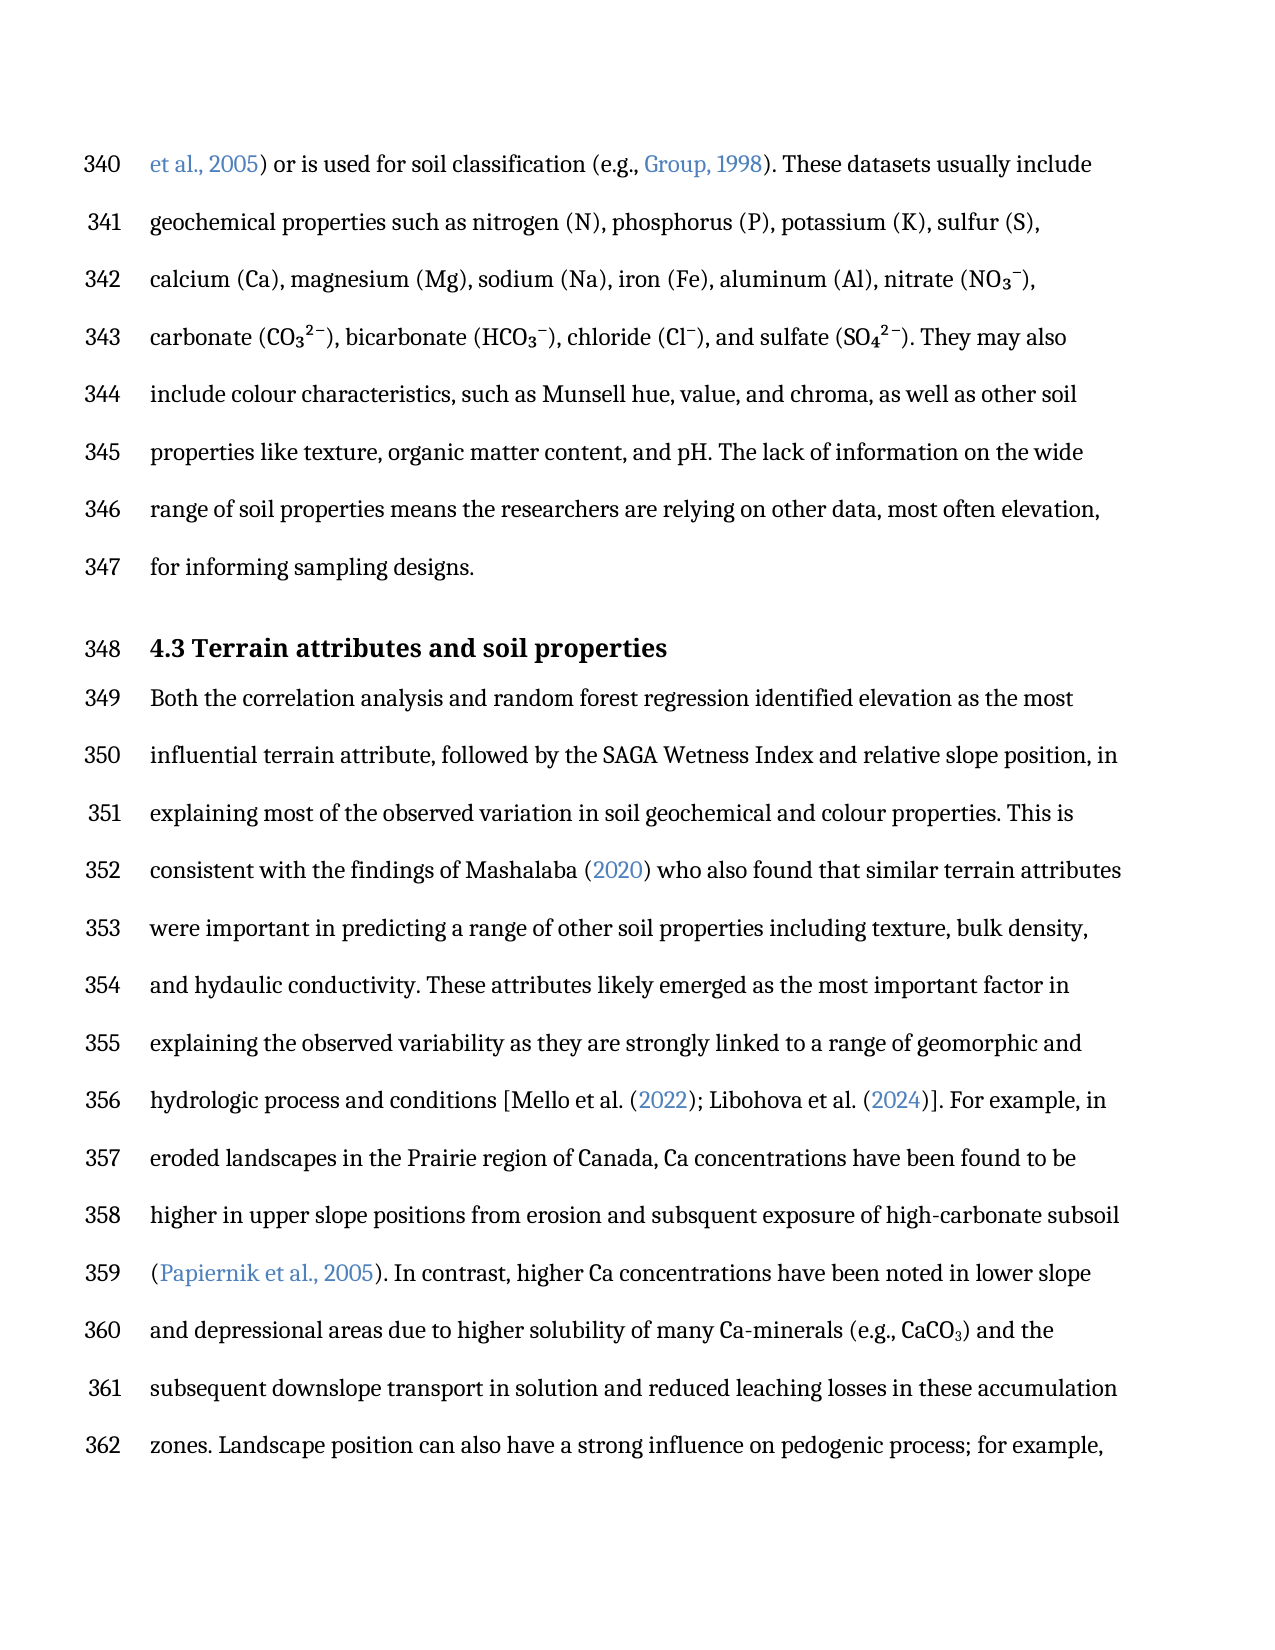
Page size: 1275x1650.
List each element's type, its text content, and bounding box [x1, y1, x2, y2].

subtitle 4.3 Terrain attributes and soil properties [150, 631, 1125, 665]
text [150, 684, 1125, 1460]
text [150, 150, 1125, 581]
